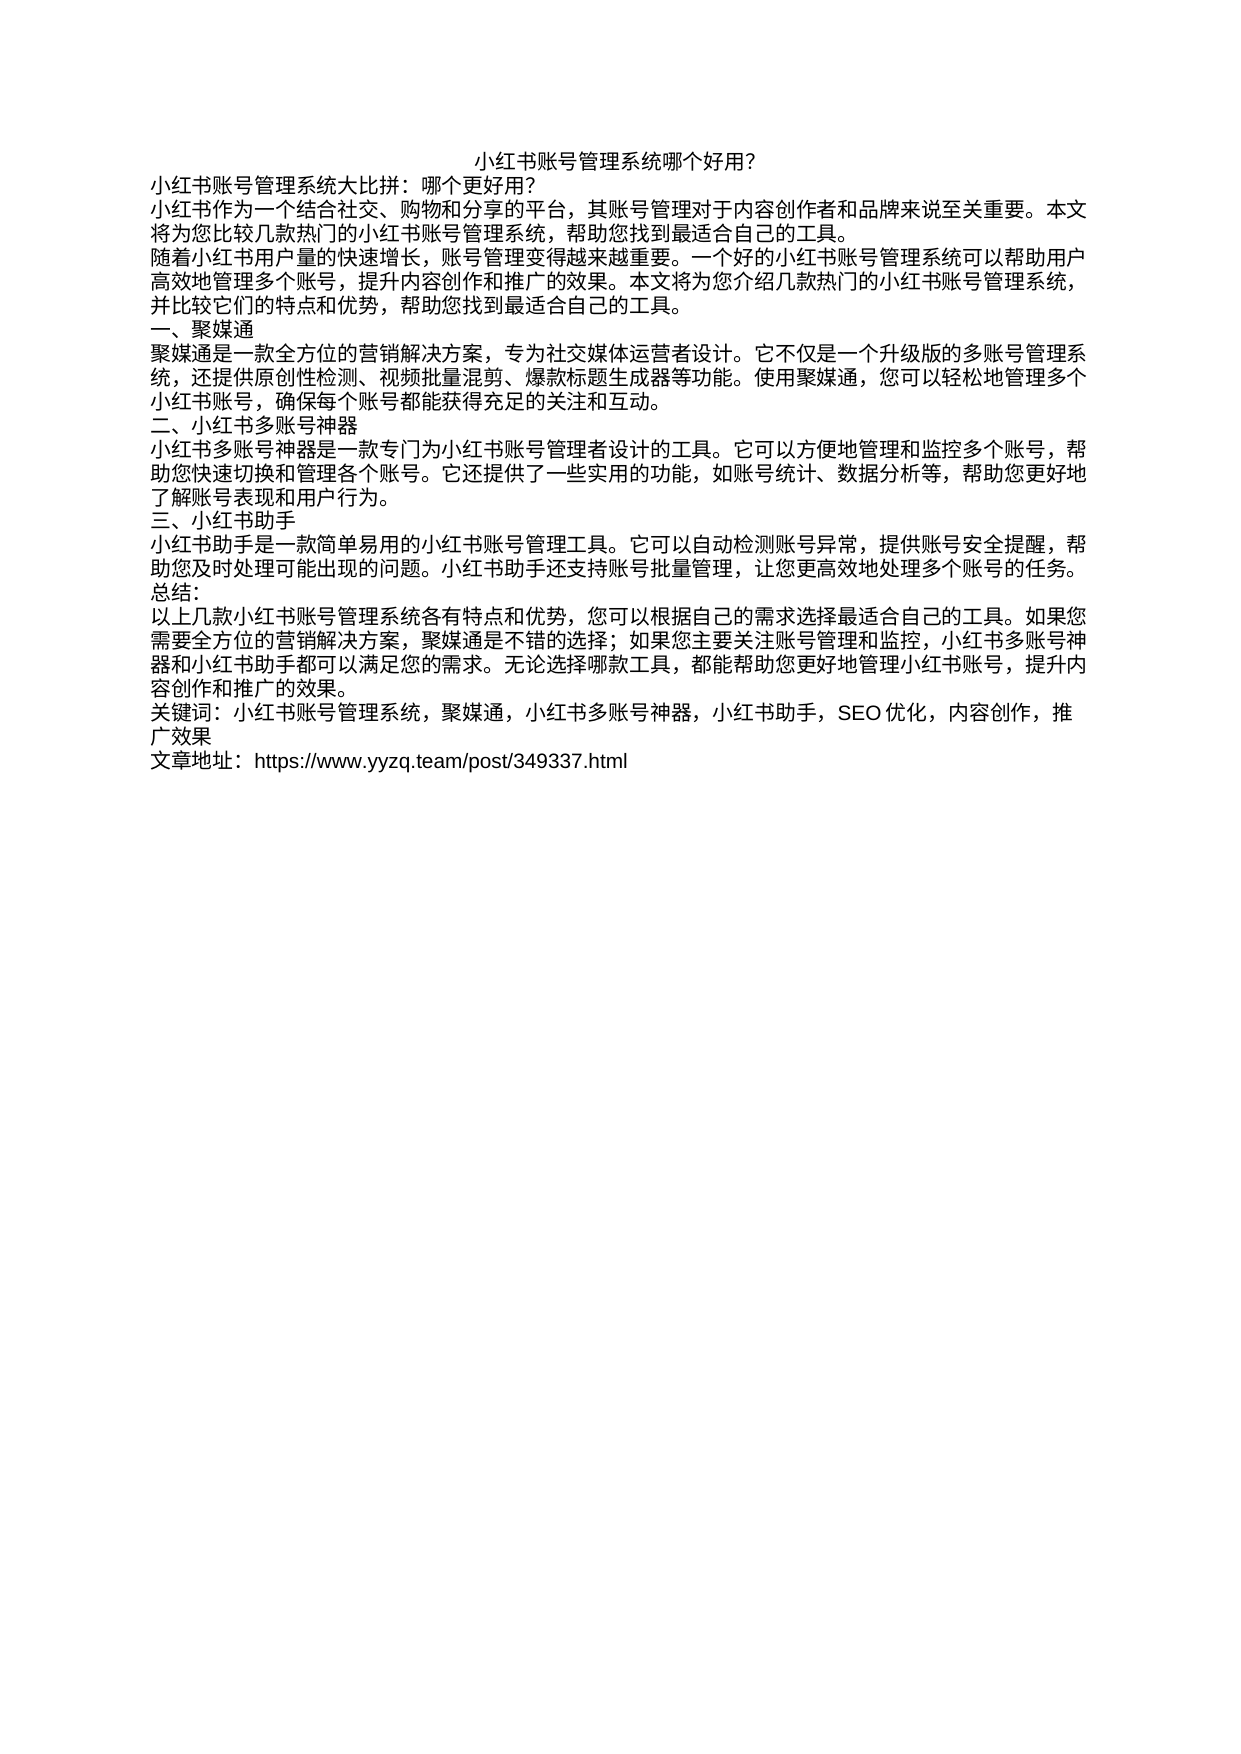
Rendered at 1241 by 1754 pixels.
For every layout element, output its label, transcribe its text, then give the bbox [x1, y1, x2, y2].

text 总结： [150, 581, 1090, 605]
text 一、聚媒通 [150, 318, 1090, 342]
text 二、小红书多账号神器 [150, 413, 1090, 437]
text 小红书账号管理系统哪个好用？ [150, 150, 1090, 174]
text 关键词：小红书账号管理系统，聚媒通，小红书多账号神器，小红书助手，SEO优化，内容创作，推广效果 [150, 701, 1090, 749]
text 聚媒通是一款全方位的营销解决方案，专为社交媒体运营者设计。它不仅是一个升级版的多账号管理系统，还提供原创性检测、视频批量混剪、爆款标题生成器等功能。使用聚媒通，您可以轻松地管理多个小红书账号，确保每个账号都能获得充足的关注和互动。 [150, 342, 1090, 413]
text 三、小红书助手 [150, 509, 1090, 533]
text 小红书多账号神器是一款专门为小红书账号管理者设计的工具。它可以方便地管理和监控多个账号，帮助您快速切换和管理各个账号。它还提供了一些实用的功能，如账号统计、数据分析等，帮助您更好地了解账号表现和用户行为。 [150, 437, 1090, 509]
text 小红书账号管理系统大比拼：哪个更好用？ [150, 174, 1090, 198]
text 小红书作为一个结合社交、购物和分享的平台，其账号管理对于内容创作者和品牌来说至关重要。本文将为您比较几款热门的小红书账号管理系统，帮助您找到最适合自己的工具。 [150, 198, 1090, 246]
text 小红书助手是一款简单易用的小红书账号管理工具。它可以自动检测账号异常，提供账号安全提醒，帮助您及时处理可能出现的问题。小红书助手还支持账号批量管理，让您更高效地处理多个账号的任务。 [150, 533, 1090, 581]
text 文章地址：https://www.yyzq.team/post/349337.html [150, 749, 1090, 773]
text 以上几款小红书账号管理系统各有特点和优势，您可以根据自己的需求选择最适合自己的工具。如果您需要全方位的营销解决方案，聚媒通是不错的选择；如果您主要关注账号管理和监控，小红书多账号神器和小红书助手都可以满足您的需求。无论选择哪款工具，都能帮助您更好地管理小红书账号，提升内容创作和推广的效果。 [150, 605, 1090, 701]
text 随着小红书用户量的快速增长，账号管理变得越来越重要。一个好的小红书账号管理系统可以帮助用户高效地管理多个账号，提升内容创作和推广的效果。本文将为您介绍几款热门的小红书账号管理系统，并比较它们的特点和优势，帮助您找到最适合自己的工具。 [150, 246, 1090, 318]
